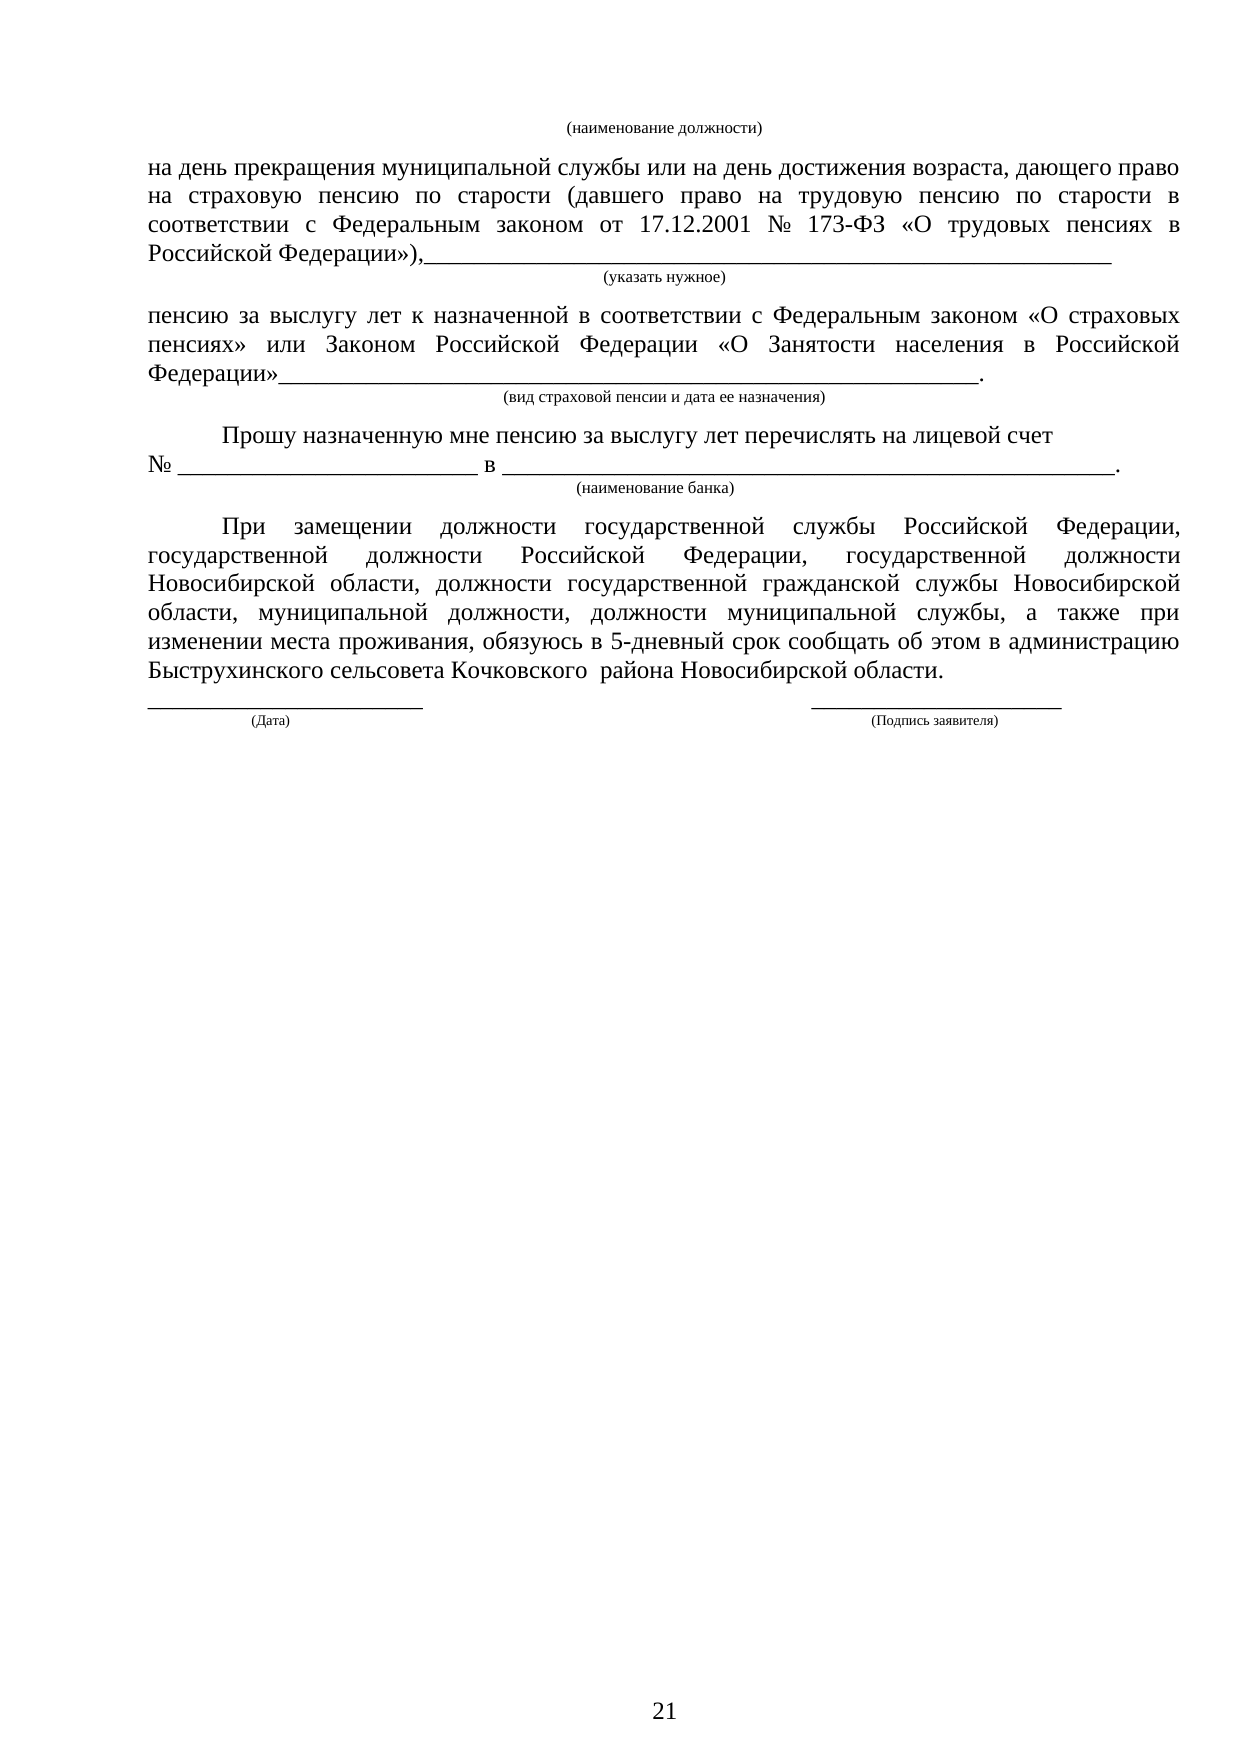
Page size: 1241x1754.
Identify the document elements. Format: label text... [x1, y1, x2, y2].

text (вид страховой пенсии и дата ее назначения) [148, 386, 1181, 420]
text ______________________ ____________________ [148, 683, 1181, 712]
text № ________________________ в _________________________________________________. [148, 449, 1181, 477]
text (Дата) (Подпись заявителя) [148, 712, 1181, 741]
text (наименование банка) [576, 477, 1181, 511]
text Прошу назначенную мне пенсию за выслугу лет перечислять на лицевой счет [148, 420, 1181, 449]
text (указать нужное) [148, 267, 1181, 300]
text на день прекращения муниципальной службы или на день достижения возраста, дающего право на страховую пенсию по старости (давшего право на трудовую пенсию по старости в соответствии с Федеральным законом от 17.12.2001 № 173-ФЗ «О трудовых пенсиях в Российской Федерации»),_______________________________________________________ [148, 152, 1181, 267]
text (наименование должности) [148, 118, 1181, 152]
text При замещении должности государственной службы Российской Федерации, государственной должности Российской Федерации, государственной должности Новосибирской области, должности государственной гражданской службы Новосибирской области, муниципальной должности, должности муниципальной службы, а также при изменении места проживания, обязуюсь в 5-дневный срок сообщать об этом в администрацию Быструхинского сельсовета Кочковского района Новосибирской области. [148, 511, 1181, 683]
text пенсию за выслугу лет к назначенной в соответствии с Федеральным законом «О страховых пенсиях» или Законом Российской Федерации «О Занятости населения в Российской Федерации»________________________________________________________. [148, 300, 1181, 386]
